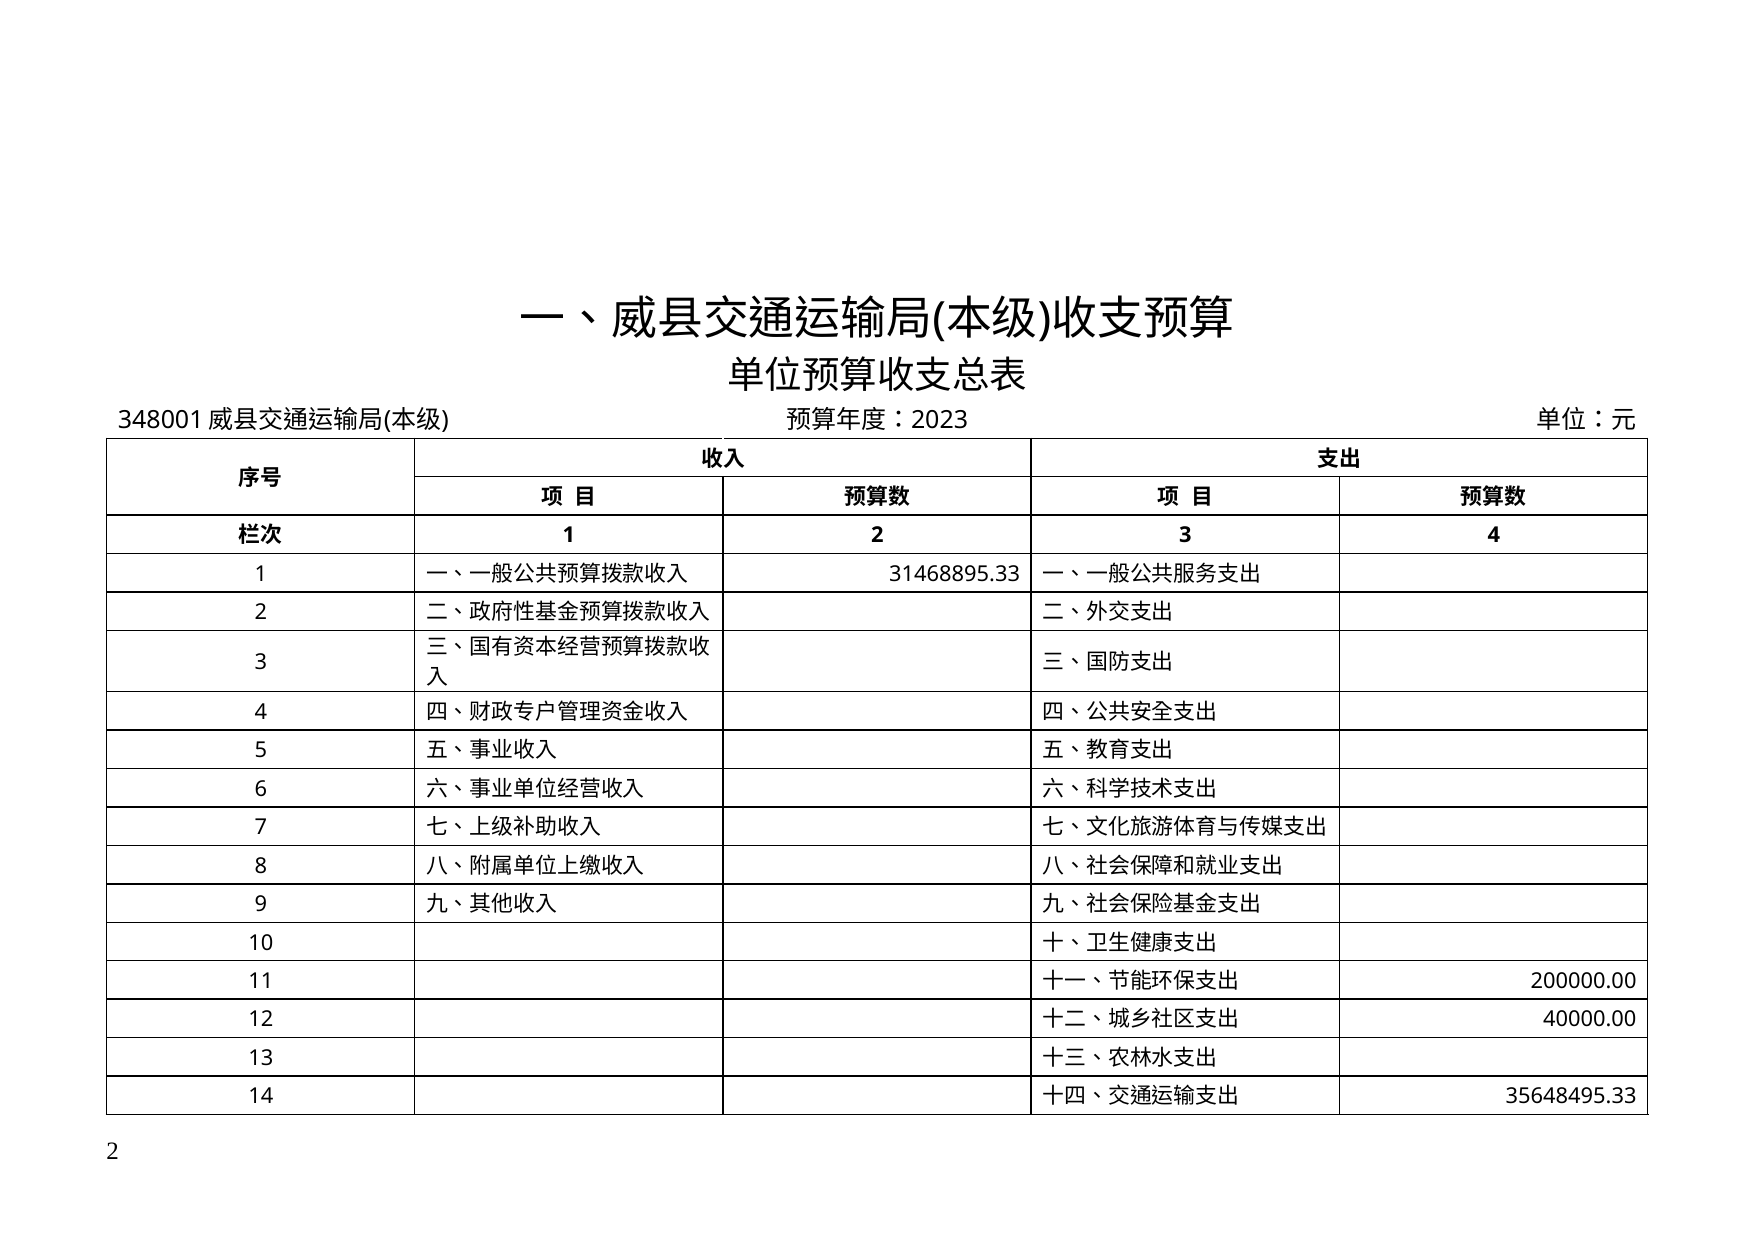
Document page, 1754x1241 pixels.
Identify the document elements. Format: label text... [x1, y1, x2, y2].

table_cell 一、一般公共服务支出 [1032, 554, 1339, 591]
table_cell 4 [1340, 516, 1647, 553]
table_cell 200000.00 [1340, 961, 1647, 998]
table_cell 1 [107, 554, 414, 591]
table_cell 项 目 [1032, 477, 1339, 514]
table_cell 九、其他收入 [415, 885, 722, 921]
table_cell 项 目 [415, 477, 722, 514]
table_cell 9 [107, 885, 414, 921]
table_cell 3 [1032, 516, 1339, 553]
table_cell 四、财政专户管理资金收入 [415, 692, 722, 729]
table_cell 十、卫生健康支出 [1032, 923, 1339, 960]
table_cell 序号 [107, 439, 414, 514]
table_cell 支出 [1032, 439, 1647, 476]
table_cell 6 [107, 769, 414, 806]
table_header 348001威县交通运输局(本级) [107, 401, 722, 437]
table_cell [1340, 692, 1647, 729]
table_cell 预算数 [1340, 477, 1647, 514]
text 单位预算收支总表 [106, 348, 1648, 399]
table_cell 14 [107, 1077, 414, 1113]
table_cell 四、公共安全支出 [1032, 692, 1339, 729]
table_cell 栏次 [107, 516, 414, 553]
table_cell [1340, 885, 1647, 921]
table_cell [724, 1038, 1030, 1075]
table_cell 1 [415, 516, 722, 553]
table_cell 35648495.33 [1340, 1077, 1647, 1113]
table_cell 11 [107, 961, 414, 998]
table_cell [724, 846, 1030, 883]
table_cell [1340, 731, 1647, 768]
table_cell [724, 808, 1030, 844]
table_cell 8 [107, 846, 414, 883]
table_cell [724, 961, 1030, 998]
table_cell [1340, 769, 1647, 806]
table_header 预算年度：2023 [724, 401, 1030, 437]
table_cell 二、政府性基金预算拨款收入 [415, 593, 722, 629]
table_cell 十三、农林水支出 [1032, 1038, 1339, 1075]
table_cell [724, 923, 1030, 960]
table_cell 九、社会保险基金支出 [1032, 885, 1339, 921]
table_cell 10 [107, 923, 414, 960]
table_cell [1340, 1038, 1647, 1075]
table_cell 二、外交支出 [1032, 593, 1339, 629]
table_cell [1340, 631, 1647, 691]
table_cell 十四、交通运输支出 [1032, 1077, 1339, 1113]
table_cell 4 [107, 692, 414, 729]
table_cell 一、一般公共预算拨款收入 [415, 554, 722, 591]
table_cell 5 [107, 731, 414, 768]
table_cell [1340, 593, 1647, 629]
table_cell 十一、节能环保支出 [1032, 961, 1339, 998]
table_cell [724, 593, 1030, 629]
table_cell [724, 769, 1030, 806]
table_cell [724, 885, 1030, 921]
table_cell [415, 1077, 722, 1113]
table_cell 五、教育支出 [1032, 731, 1339, 768]
table_cell [724, 1077, 1030, 1113]
text 一、威县交通运输局(本级)收支预算 [106, 286, 1648, 348]
table_cell 七、上级补助收入 [415, 808, 722, 844]
table_cell [415, 923, 722, 960]
table_cell 六、科学技术支出 [1032, 769, 1339, 806]
table_cell 六、事业单位经营收入 [415, 769, 722, 806]
table_cell 八、附属单位上缴收入 [415, 846, 722, 883]
table_cell 40000.00 [1340, 1000, 1647, 1037]
table_cell 七、文化旅游体育与传媒支出 [1032, 808, 1339, 844]
table_cell 三、国有资本经营预算拨款收入 [415, 631, 722, 691]
table_cell [724, 731, 1030, 768]
table_cell 三、国防支出 [1032, 631, 1339, 691]
table_cell 五、事业收入 [415, 731, 722, 768]
table_cell [415, 1038, 722, 1075]
table_cell [415, 1000, 722, 1037]
table_cell 八、社会保障和就业支出 [1032, 846, 1339, 883]
table_cell [1340, 808, 1647, 844]
table_cell 13 [107, 1038, 414, 1075]
table_cell 十二、城乡社区支出 [1032, 1000, 1339, 1037]
table_cell 收入 [415, 439, 1030, 476]
table_cell [1340, 923, 1647, 960]
table_cell 2 [724, 516, 1030, 553]
table_cell 12 [107, 1000, 414, 1037]
table_cell [415, 961, 722, 998]
table_cell [1340, 554, 1647, 591]
table_cell [724, 1000, 1030, 1037]
table_cell [724, 692, 1030, 729]
table_cell 2 [107, 593, 414, 629]
table_cell 预算数 [724, 477, 1030, 514]
table_header 单位：元 [1032, 401, 1647, 437]
table_cell [1340, 846, 1647, 883]
table_cell [724, 631, 1030, 691]
table_cell 31468895.33 [724, 554, 1030, 591]
table_cell 3 [107, 631, 414, 691]
table_cell 7 [107, 808, 414, 844]
